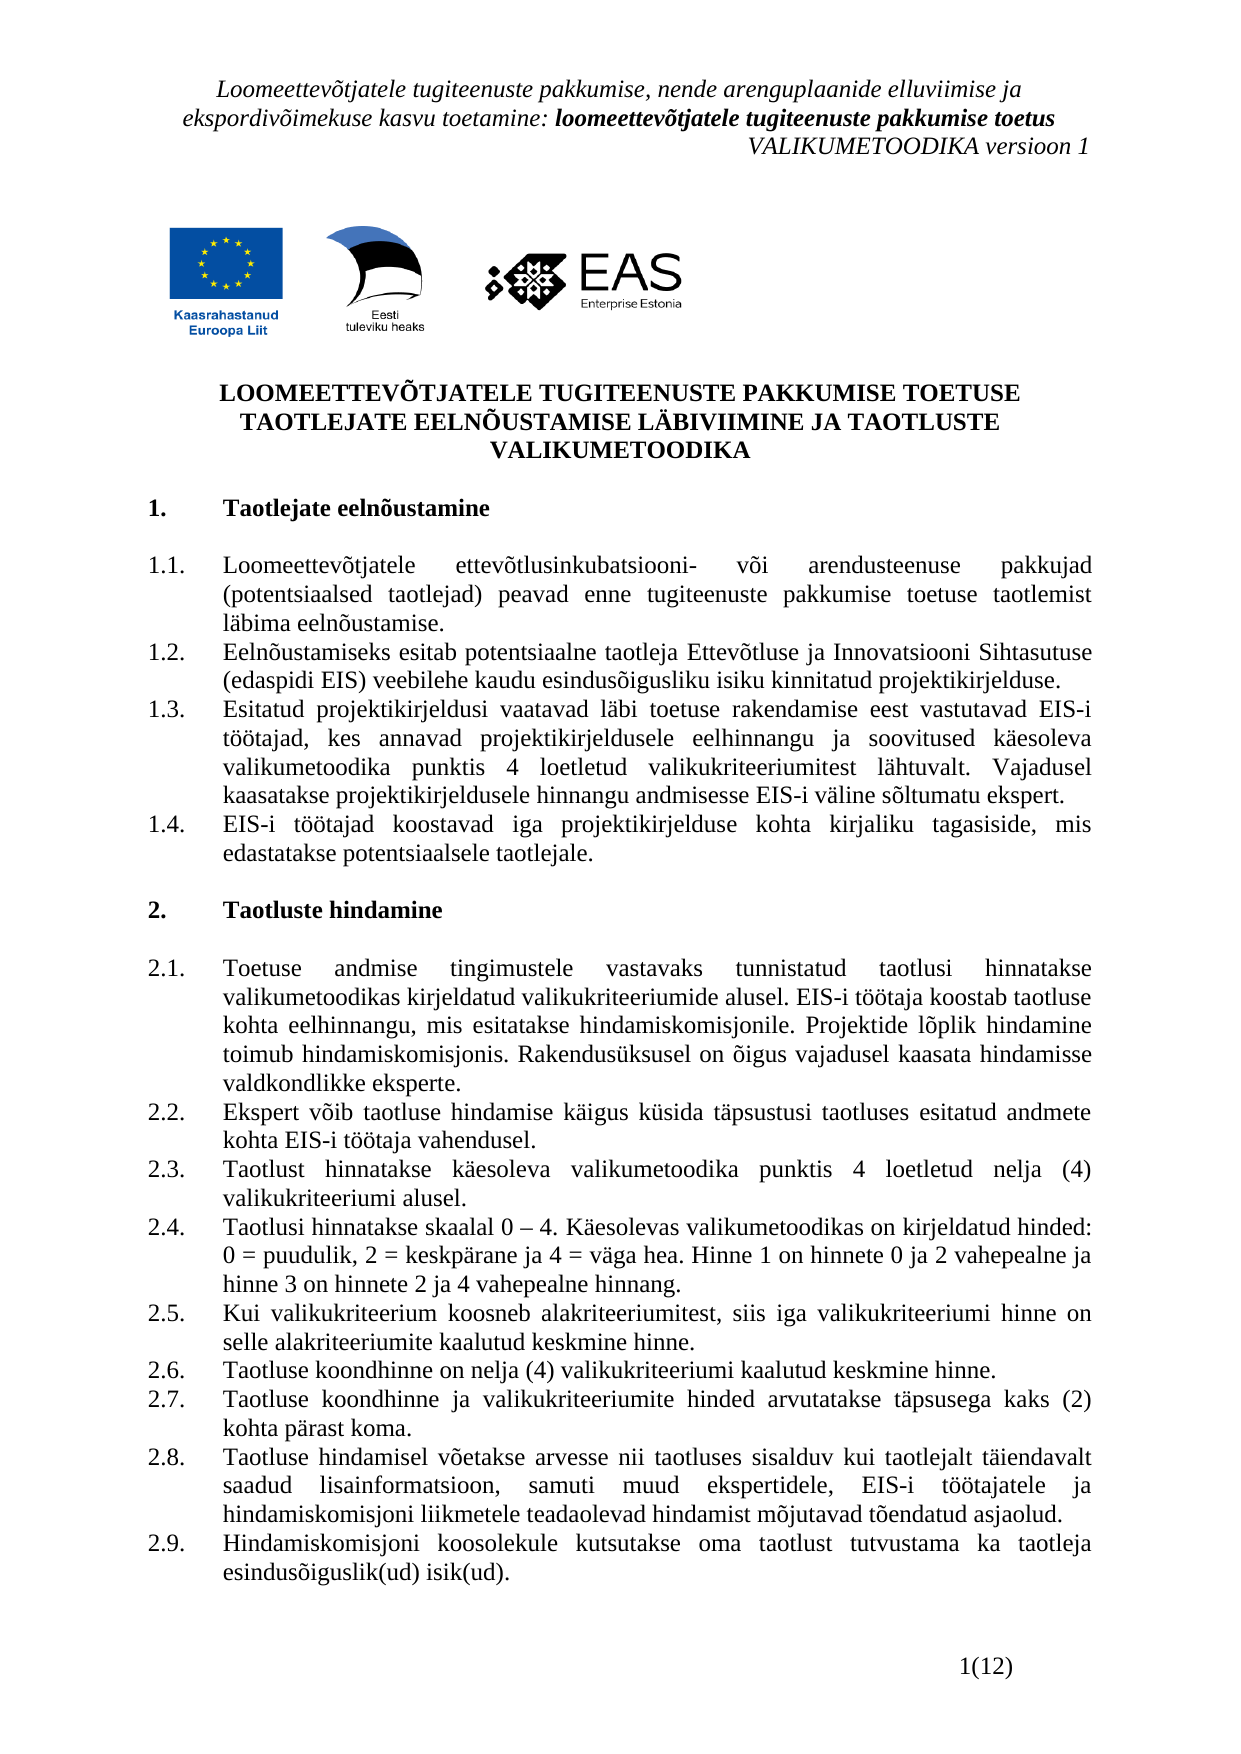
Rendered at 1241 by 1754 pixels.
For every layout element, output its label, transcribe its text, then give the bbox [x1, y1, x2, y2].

list EIS-i töötajad koostavad iga projektikirjelduse kohta kirjaliku tagasiside, mis edastatakse potentsiaalsele taotlejale. [148, 809, 1092, 867]
list Taotluse hindamisel võetakse arvesse nii taotluses sisalduv kui taotlejalt täiendavalt saadud lisainformatsioon, samuti muud ekspertidele, EIS-i töötajatele ja hindamiskomisjoni liikmetele teadaolevad hindamist mõjutavad tõendatud asjaolud. [148, 1442, 1092, 1528]
list Loomeettevõtjatele ettevõtlusinkubatsiooni- või arendusteenuse pakkujad (potentsiaalsed taotlejad) peavad enne tugiteenuste pakkumise toetuse taotlemist läbima eelnõustamise. [148, 551, 1092, 637]
list Ekspert võib taotluse hindamise käigus küsida täpsustusi taotluses esitatud andmete kohta EIS-i töötaja vahendusel. [148, 1097, 1092, 1154]
list Taotlejate eelnõustamine [148, 493, 1092, 522]
list Taotluse koondhinne ja valikukriteeriumite hinded arvutatakse täpsusega kaks (2) kohta pärast koma. [148, 1384, 1092, 1442]
list Esitatud projektikirjeldusi vaatavad läbi toetuse rakendamise eest vastutavad EIS-i töötajad, kes annavad projektikirjeldusele eelhinnangu ja soovitused käesoleva valikumetoodika punktis 4 loetletud valikukriteeriumitest lähtuvalt. Vajadusel kaasatakse projektikirjeldusele hinnangu andmisesse EIS-i väline sõltumatu ekspert. [148, 694, 1092, 809]
list Toetuse andmise tingimustele vastavaks tunnistatud taotlusi hinnatakse valikumetoodikas kirjeldatud valikukriteeriumide alusel. EIS-i töötaja koostab taotluse kohta eelhinnangu, mis esitatakse hindamiskomisjonile. Projektide lõplik hindamine toimub hindamiskomisjonis. Rakendusüksusel on õigus vajadusel kaasata hindamisse valdkondlikke eksperte. [148, 953, 1092, 1097]
list Taotlust hinnatakse käesoleva valikumetoodika punktis 4 loetletud nelja (4) valikukriteeriumi alusel. [148, 1154, 1092, 1212]
picture [147, 212, 695, 350]
list Taotluste hindamine [148, 896, 1092, 924]
list Kui valikukriteerium koosneb alakriteeriumitest, siis iga valikukriteeriumi hinne on selle alakriteeriumite kaalutud keskmine hinne. [148, 1298, 1092, 1356]
list Hindamiskomisjoni koosolekule kutsutakse oma taotlust tutvustama ka taotleja esindusõiguslik(ud) isik(ud). [148, 1528, 1092, 1586]
list Eelnõustamiseks esitab potentsiaalne taotleja Ettevõtluse ja Innovatsiooni Sihtasutuse (edaspidi EIS) veebilehe kaudu esindusõigusliku isiku kinnitatud projektikirjelduse. [148, 637, 1092, 694]
list Taotluse koondhinne on nelja (4) valikukriteeriumi kaalutud keskmine hinne. [148, 1356, 1092, 1384]
list Taotlusi hinnatakse skaalal 0 – 4. Käesolevas valikumetoodikas on kirjeldatud hinded: 0 = puudulik, 2 = keskpärane ja 4 = väga hea. Hinne 1 on hinnete 0 ja 2 vahepealne ja hinne 3 on hinnete 2 ja 4 vahepealne hinnang. [148, 1212, 1092, 1298]
text LOOMEETTEVÕTJATELE TUGITEENUSTE PAKKUMISE TOETUSE TAOTLEJATE EELNÕUSTAMISE LÄBIVIIMINE JA TAOTLUSTE VALIKUMETOODIKA [148, 378, 1092, 464]
